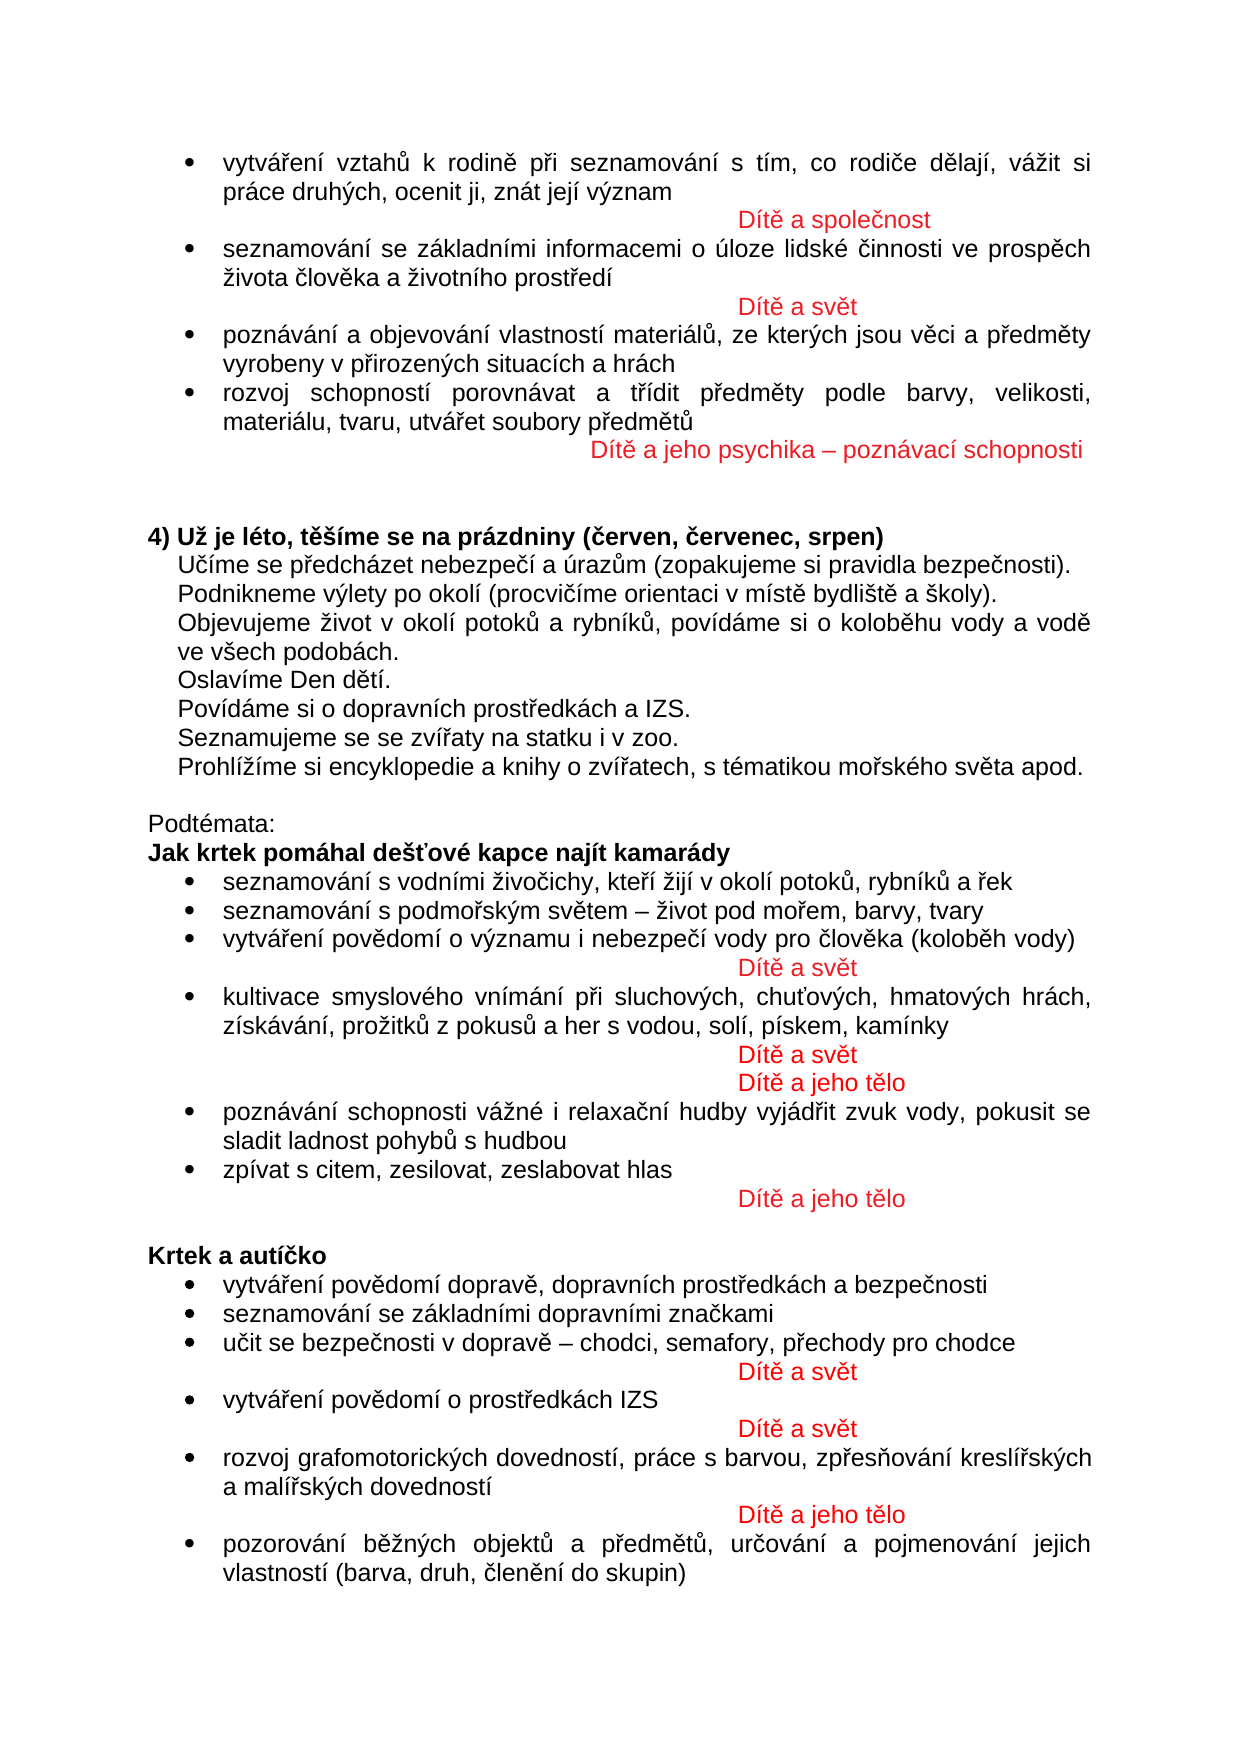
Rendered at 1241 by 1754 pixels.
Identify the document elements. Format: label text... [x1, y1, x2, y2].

list seznamování s podmořským světem – život pod mořem, barvy, tvary [185, 896, 1093, 924]
list vytváření povědomí o významu i nebezpečí vody pro člověka (koloběh vody) Dítě a svět [185, 924, 1093, 982]
list poznávání a objevování vlastností materiálů, ze kterých jsou věci a předměty vyrobeny v přirozených situacích a hrách [185, 320, 1093, 378]
list rozvoj schopností porovnávat a třídit předměty podle barvy, velikosti, materiálu, tvaru, utvářet soubory předmětů [185, 378, 1093, 436]
text Dítě a svět [148, 292, 1093, 320]
text Jak krtek pomáhal dešťové kapce najít kamarády [148, 838, 1093, 867]
text Dítě a svět [148, 1414, 1093, 1443]
text Dítě a svět [185, 1040, 1093, 1068]
list zpívat s citem, zesilovat, zeslabovat hlas [185, 1155, 1093, 1184]
list rozvoj grafomotorických dovedností, práce s barvou, zpřesňování kreslířských a malířských dovedností [185, 1443, 1093, 1500]
text Dítě a jeho tělo [148, 1184, 1093, 1212]
text Prohlížíme si encyklopedie a knihy o zvířatech, s tématikou mořského světa apod. [148, 752, 1093, 781]
text Povídáme si o dopravních prostředkách a IZS. [148, 694, 1093, 723]
text 4) Už je léto, těšíme se na prázdniny (červen, červenec, srpen) [148, 522, 1093, 551]
text Seznamujeme se se zvířaty na statku i v zoo. [148, 723, 1093, 752]
text Dítě a jeho tělo [148, 1500, 1093, 1529]
list kultivace smyslového vnímání při sluchových, chuťových, hmatových hrách, získávání, prožitků z pokusů a her s vodou, solí, pískem, kamínky [185, 982, 1093, 1040]
text Krtek a autíčko [148, 1241, 1093, 1270]
text Dítě a jeho tělo [185, 1068, 1093, 1097]
text Podnikneme výlety po okolí (procvičíme orientaci v místě bydliště a školy). [148, 579, 1093, 608]
text Oslavíme Den dětí. [148, 666, 1093, 694]
list vytváření povědomí dopravě, dopravních prostředkách a bezpečnosti [185, 1270, 1093, 1299]
list seznamování se základními informacemi o úloze lidské činnosti ve prospěch života člověka a životního prostředí [185, 234, 1093, 292]
list učit se bezpečnosti v dopravě – chodci, semafory, přechody pro chodce [185, 1328, 1093, 1356]
text Dítě a společnost [148, 205, 1093, 234]
list poznávání schopnosti vážné i relaxační hudby vyjádřit zvuk vody, pokusit se sladit ladnost pohybů s hudbou [185, 1097, 1093, 1155]
list vytváření povědomí o prostředkách IZS [185, 1385, 1093, 1414]
text Učíme se předcházet nebezpečí a úrazům (zopakujeme si pravidla bezpečnosti). [148, 551, 1093, 579]
text Dítě a svět [148, 1356, 1093, 1385]
text Podtémata: [148, 809, 1093, 838]
list seznamování s vodními živočichy, kteří žijí v okolí potoků, rybníků a řek [185, 867, 1093, 896]
list vytváření vztahů k rodině při seznamování s tím, co rodiče dělají, vážit si práce druhých, ocenit ji, znát její význam [185, 148, 1093, 205]
list seznamování se základními dopravními značkami [185, 1299, 1093, 1328]
text Objevujeme život v okolí potoků a rybníků, povídáme si o koloběhu vody a vodě ve všech podobách. [148, 608, 1093, 666]
text Dítě a jeho psychika – poznávací schopnosti [148, 436, 1093, 464]
list pozorování běžných objektů a předmětů, určování a pojmenování jejich vlastností (barva, druh, členění do skupin) [185, 1529, 1093, 1587]
